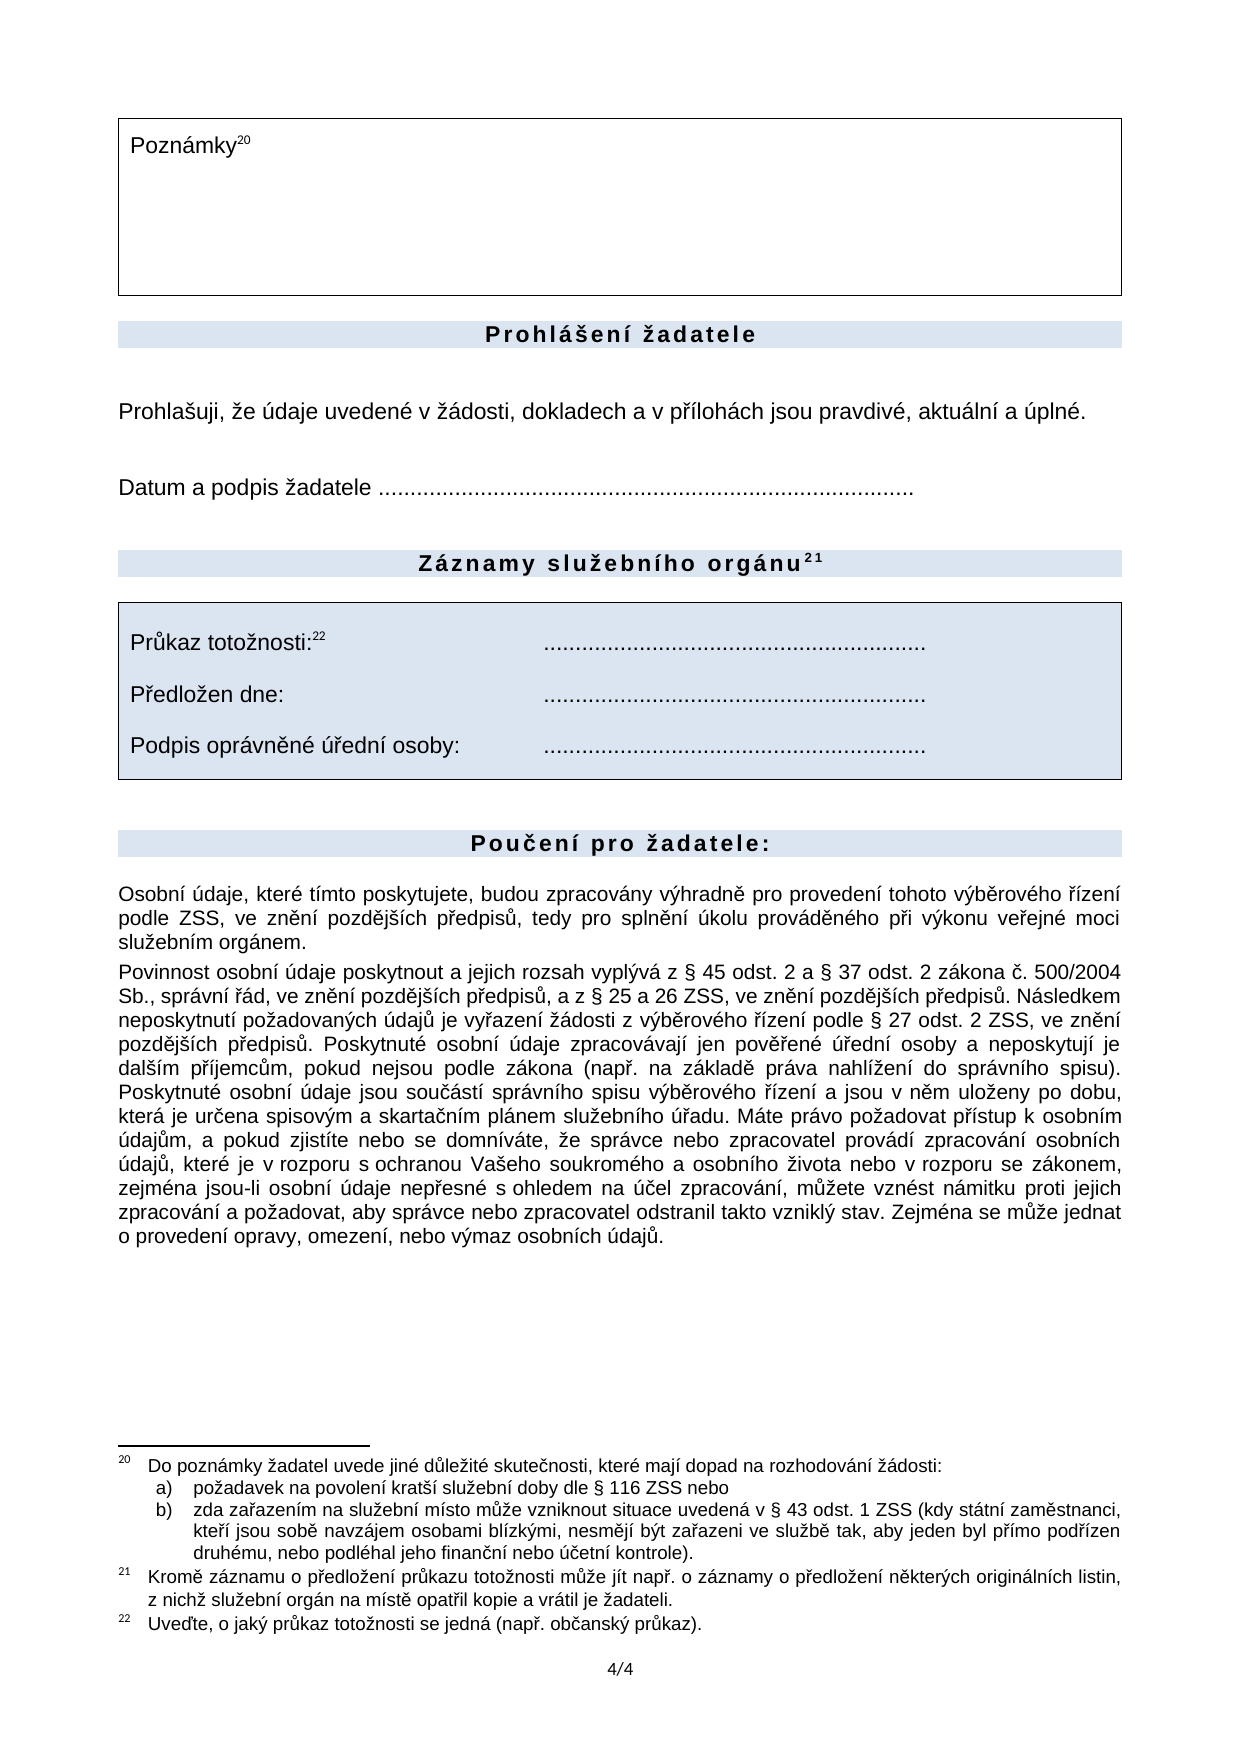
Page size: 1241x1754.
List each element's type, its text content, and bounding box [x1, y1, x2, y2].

text Osobní údaje, které tímto poskytujete, budou zpracovány výhradně pro provedení tohoto výběrového řízení podle ZSS, ve znění pozdějších předpisů, tedy pro splnění úkolu prováděného při výkonu veřejné moci služebním orgánem. [118, 882, 1122, 954]
table_header Průkaz totožnosti: Předložen dne: Podpis oprávněné úřední osoby: [119, 603, 1121, 779]
text Záznamy služebního orgánu [118, 550, 1122, 577]
text Datum a podpis žadatele [118, 474, 1122, 500]
text Prohlašuji, že údaje uvedené v žádosti, dokladech a v přílohách jsou pravdivé, aktuální a úplné. [118, 398, 1122, 424]
text Prohlášení žadatele [118, 321, 1122, 348]
table_cell Poznámky [119, 119, 1121, 295]
text Povinnost osobní údaje poskytnout a jejich rozsah vyplývá z § 45 odst. 2 a § 37 odst. 2 zákona č. 500/2004 Sb., správní řád, ve znění pozdějších předpisů, a z § 25 a 26 ZSS, ve znění pozdějších předpisů. Následkem neposkytnutí požadovaných údajů je vyřazení žádosti z výběrového řízení podle § 27 odst. 2 ZSS, ve znění pozdějších předpisů. Poskytnuté osobní údaje zpracovávají jen pověřené úřední osoby a neposkytují je dalším příjemcům, pokud nejsou podle zákona (např. na základě práva nahlížení do správního spisu). Poskytnuté osobní údaje jsou součástí správního spisu výběrového řízení a jsou v něm uloženy po dobu, která je určena spisovým a skartačním plánem služebního úřadu. Máte právo požadovat přístup k osobním údajům, a pokud zjistíte nebo se domníváte, že správce nebo zpracovatel provádí zpracování osobních údajů, které je v rozporu s ochranou Vašeho soukromého a osobního života nebo v rozporu se zákonem, zejména jsou-li osobní údaje nepřesné s ohledem na účel zpracování, můžete vznést námitku proti jejich zpracování a požadovat, aby správce nebo zpracovatel odstranil takto vzniklý stav. Zejména se může jednat o provedení opravy, omezení, nebo výmaz osobních údajů. [118, 960, 1122, 1247]
text Poučení pro žadatele: [118, 830, 1122, 857]
